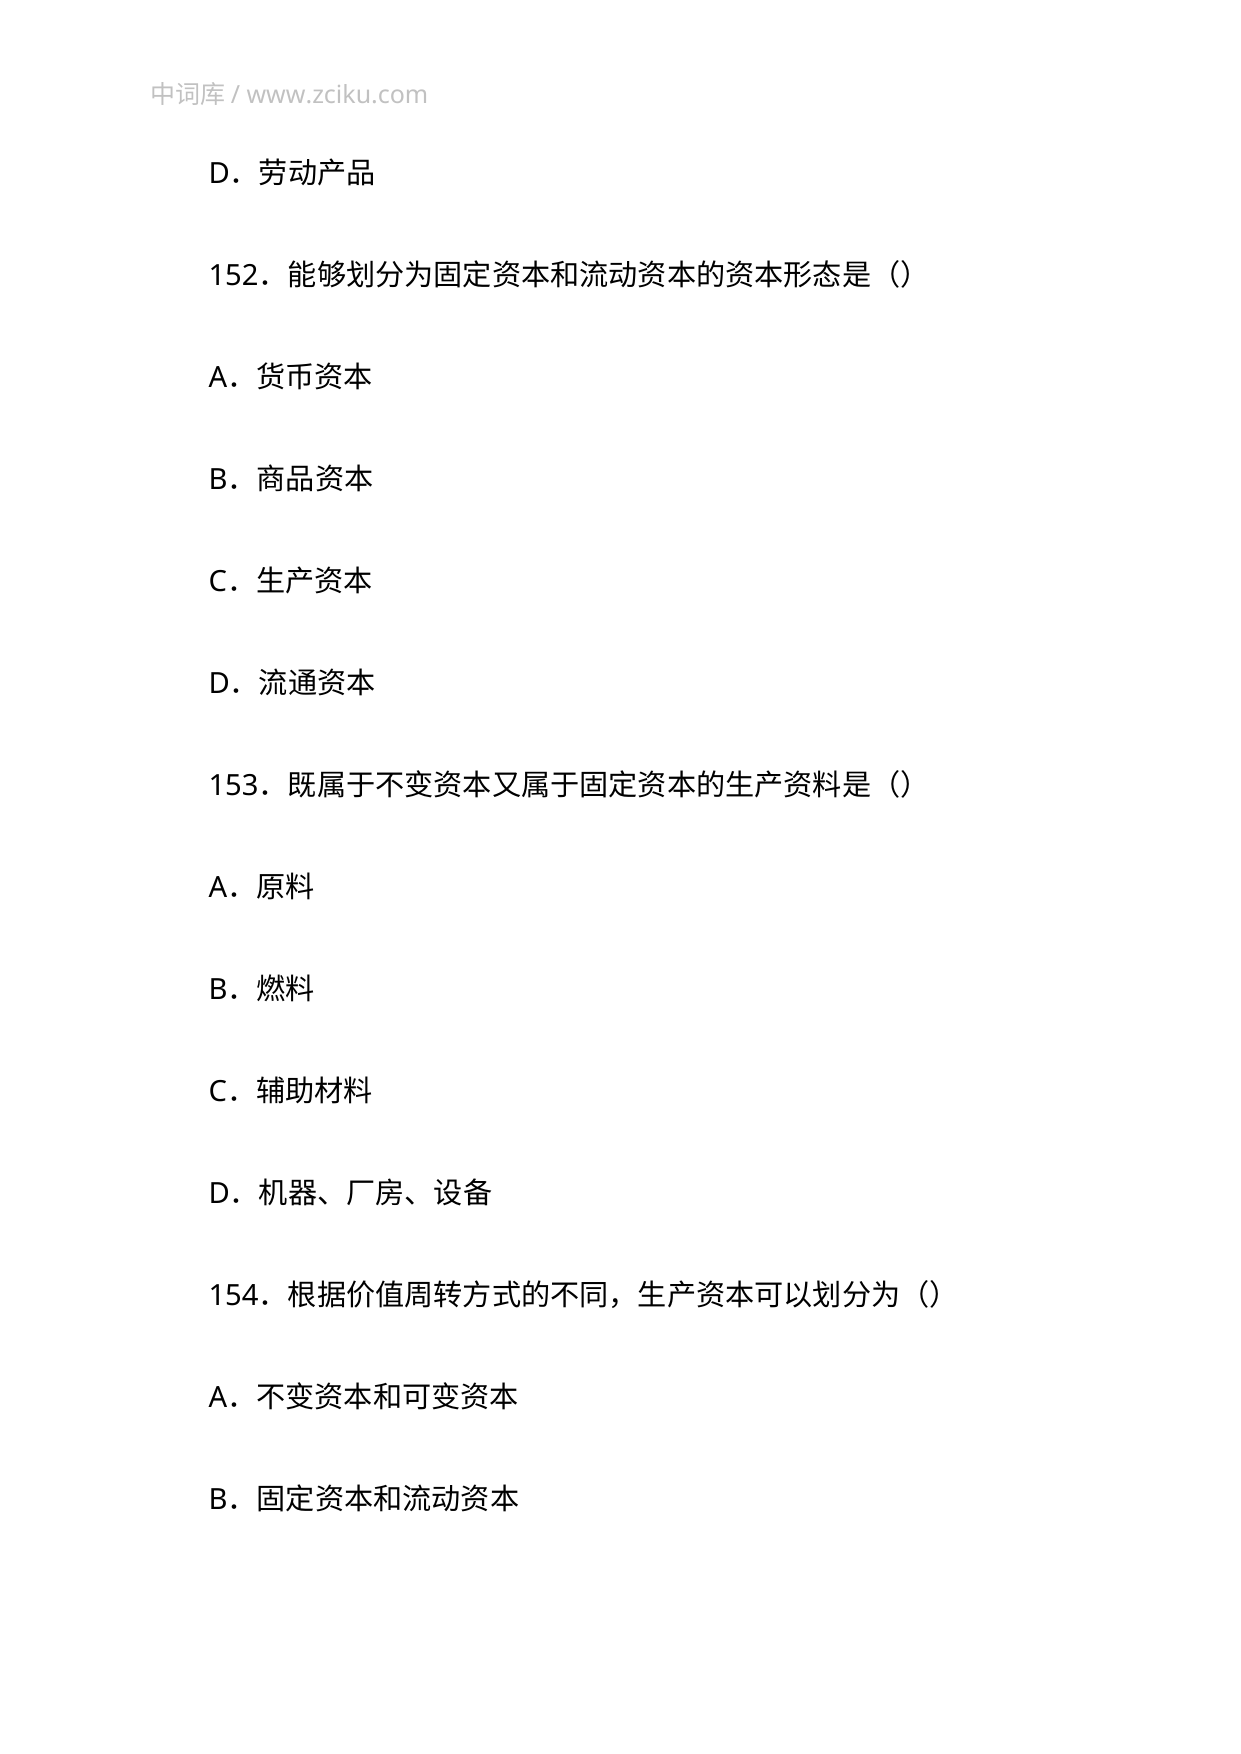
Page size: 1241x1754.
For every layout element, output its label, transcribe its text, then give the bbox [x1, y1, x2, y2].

text 154．根据价值周转方式的不同，生产资本可以划分为（） [150, 1272, 1090, 1314]
text B．固定资本和流动资本 [150, 1476, 1090, 1518]
text C．辅助材料 [150, 1068, 1090, 1110]
text A．原料 [150, 864, 1090, 906]
text D．流通资本 [150, 660, 1090, 702]
text B．商品资本 [150, 456, 1090, 498]
text 152．能够划分为固定资本和流动资本的资本形态是（） [150, 252, 1090, 294]
text C．生产资本 [150, 558, 1090, 600]
text A．货币资本 [150, 354, 1090, 396]
text D．机器、厂房、设备 [150, 1170, 1090, 1212]
text D．劳动产品 [150, 150, 1090, 192]
text 153．既属于不变资本又属于固定资本的生产资料是（） [150, 762, 1090, 804]
text A．不变资本和可变资本 [150, 1374, 1090, 1416]
text B．燃料 [150, 966, 1090, 1008]
